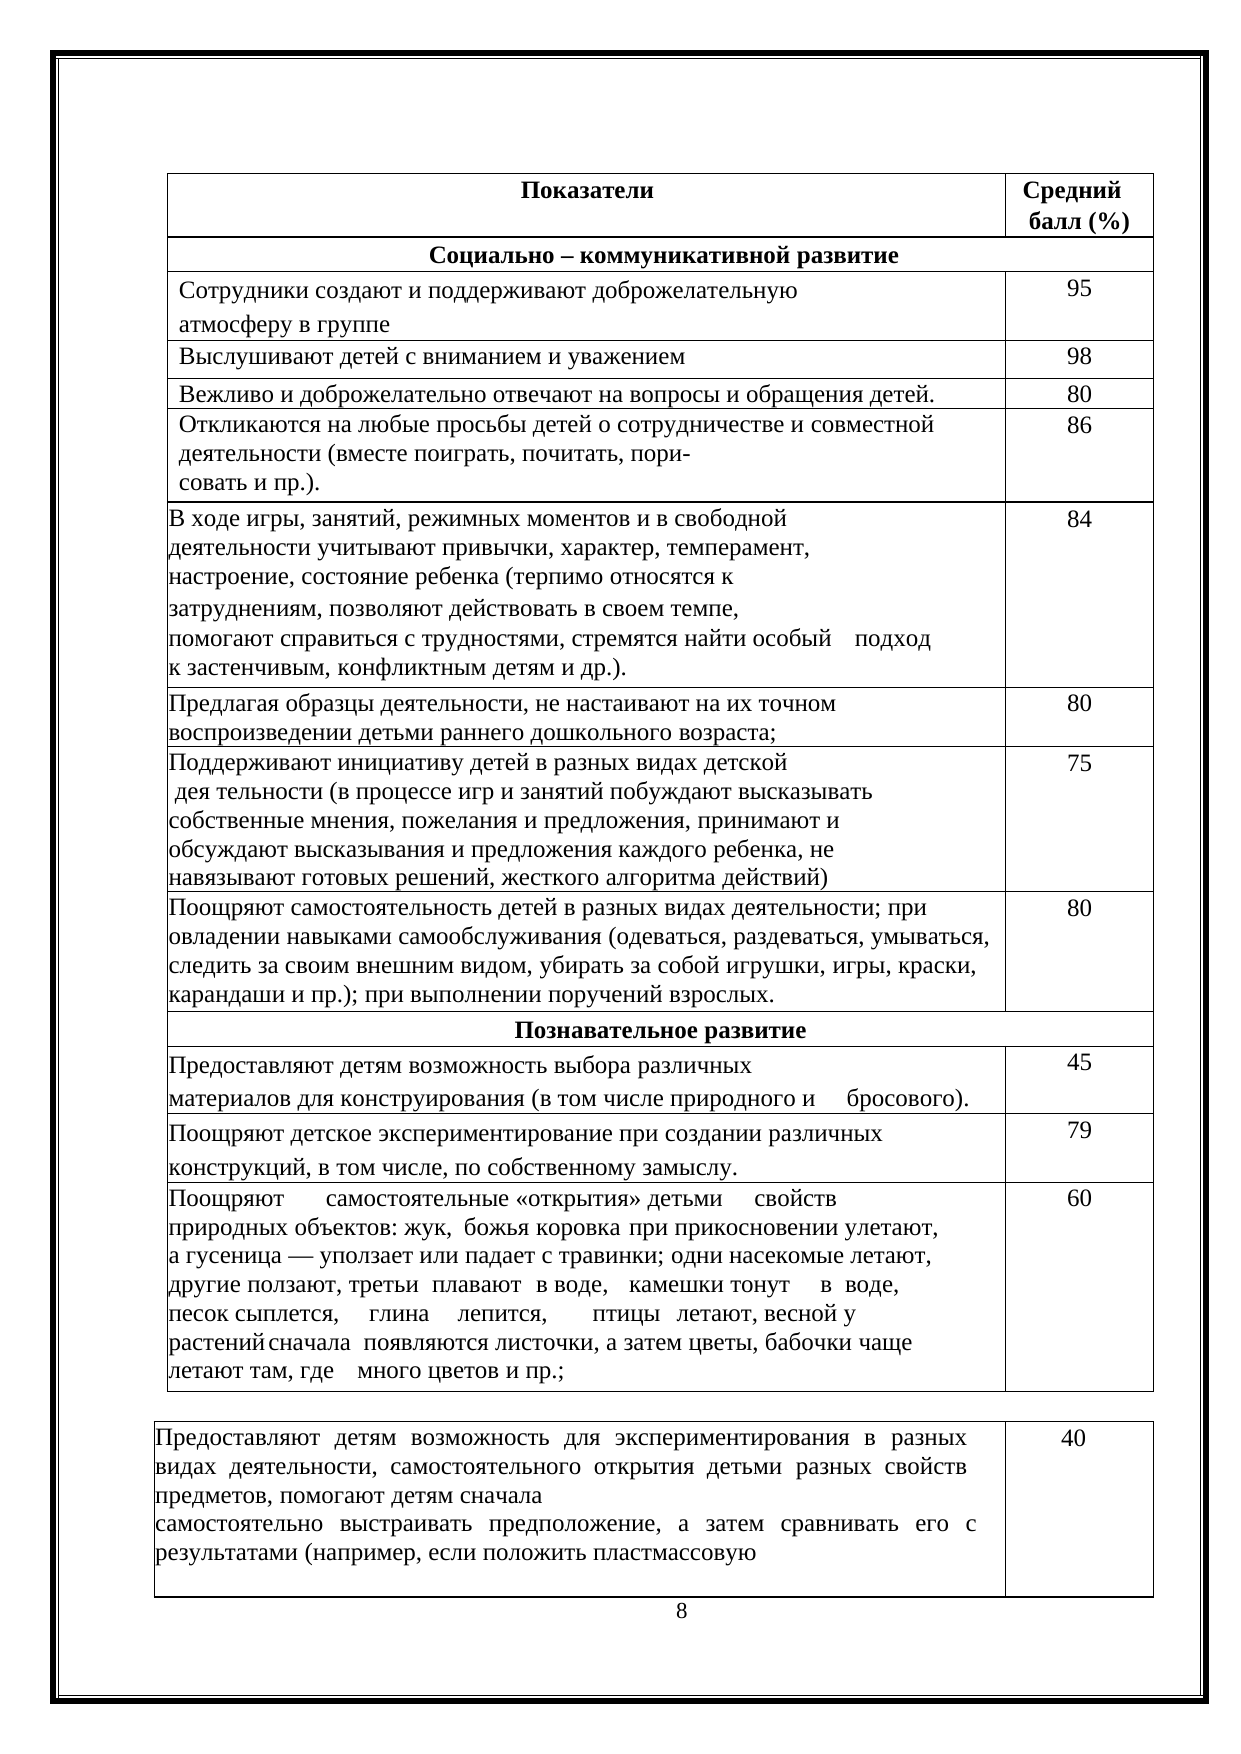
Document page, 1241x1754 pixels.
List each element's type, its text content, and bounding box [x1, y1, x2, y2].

table_cell Поощряют самостоятельные «открытия» детьми свойств природных объектов: жук, божья коровка при прикосновении улетают, а гусеница — уползает или падает с травинки; одни насекомые летают, другие ползают, третьи плавают в воде, камешки тонут в воде, песок сыплется, глина лепится, птицы летают, весной у растений сначала появляются листочки, а затем цветы, бабочки чаще летают там, где много цветов и пр.; [168, 1183, 1005, 1391]
table_cell 75 [1006, 747, 1153, 891]
table_header 84 [1006, 503, 1153, 687]
table_cell 80 [1006, 892, 1153, 1011]
table_cell 45 [1006, 1047, 1153, 1113]
table_cell Сотрудники создают и поддерживают доброжелательную атмосферу в группе [168, 272, 1005, 339]
table_cell Поддерживают инициативу детей в разных видах детской дея тельности (в процессе игр и занятий побуждают высказывать собственные мнения, пожелания и предложения, принимают и обсуждают высказывания и предложения каждого ребенка, не навязывают готовых решений, жесткого алгоритма действий) [168, 747, 1005, 891]
table_cell 95 [1006, 272, 1153, 339]
table_cell 98 [1006, 341, 1153, 378]
table_cell 86 [1006, 409, 1153, 501]
table_cell Откликаются на любые просьбы детей о сотрудничестве и совместной деятельности (вместе поиграть, почитать, пори- совать и пр.). [168, 409, 1005, 501]
table_cell Вежливо и доброжелательно отвечают на вопросы и обращения детей. [168, 379, 1005, 408]
table_cell Социально – коммуникативной развитие [168, 238, 1153, 271]
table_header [155, 1422, 1005, 1596]
table_cell Поощряют детское экспериментирование при создании различных конструкций, в том числе, по собственному замыслу. [168, 1114, 1005, 1182]
table_cell 79 [1006, 1114, 1153, 1182]
table_cell 80 [1006, 688, 1153, 746]
table_cell Поощряют самостоятельность детей в разных видах деятельности; при овладении навыками самообслуживания (одеваться, раздеваться, умываться, следить за своим внешним видом, убирать за собой игрушки, игры, краски, карандаши и пр.); при выполнении поручений взрослых. [168, 892, 1005, 1011]
table_cell Предоставляют детям возможность выбора различных материалов для конструирования (в том числе природного и бросового). [168, 1047, 1005, 1113]
table_cell Выслушивают детей с вниманием и уважением [168, 341, 1005, 378]
table_header Показатели [168, 174, 1005, 236]
table_header 40 [1006, 1422, 1153, 1596]
table_cell 80 [1006, 379, 1153, 408]
table_header В ходе игры, занятий, режимных моментов и в свободной деятельности учитывают привычки, характер, темперамент, настроение, состояние ребенка (терпимо относятся к затруднениям, позволяют действовать в своем темпе, помогают справиться с трудностями, стремятся найти особый подход к застенчивым, конфликтным детям и др.). [168, 503, 1005, 687]
table_header Средний балл (%) [1006, 174, 1153, 236]
table_cell 60 [1006, 1183, 1153, 1391]
table_cell Предлагая образцы деятельности, не настаивают на их точном воспроизведении детьми раннего дошкольного возраста; [168, 688, 1005, 746]
table_cell Познавательное развитие [168, 1012, 1153, 1046]
